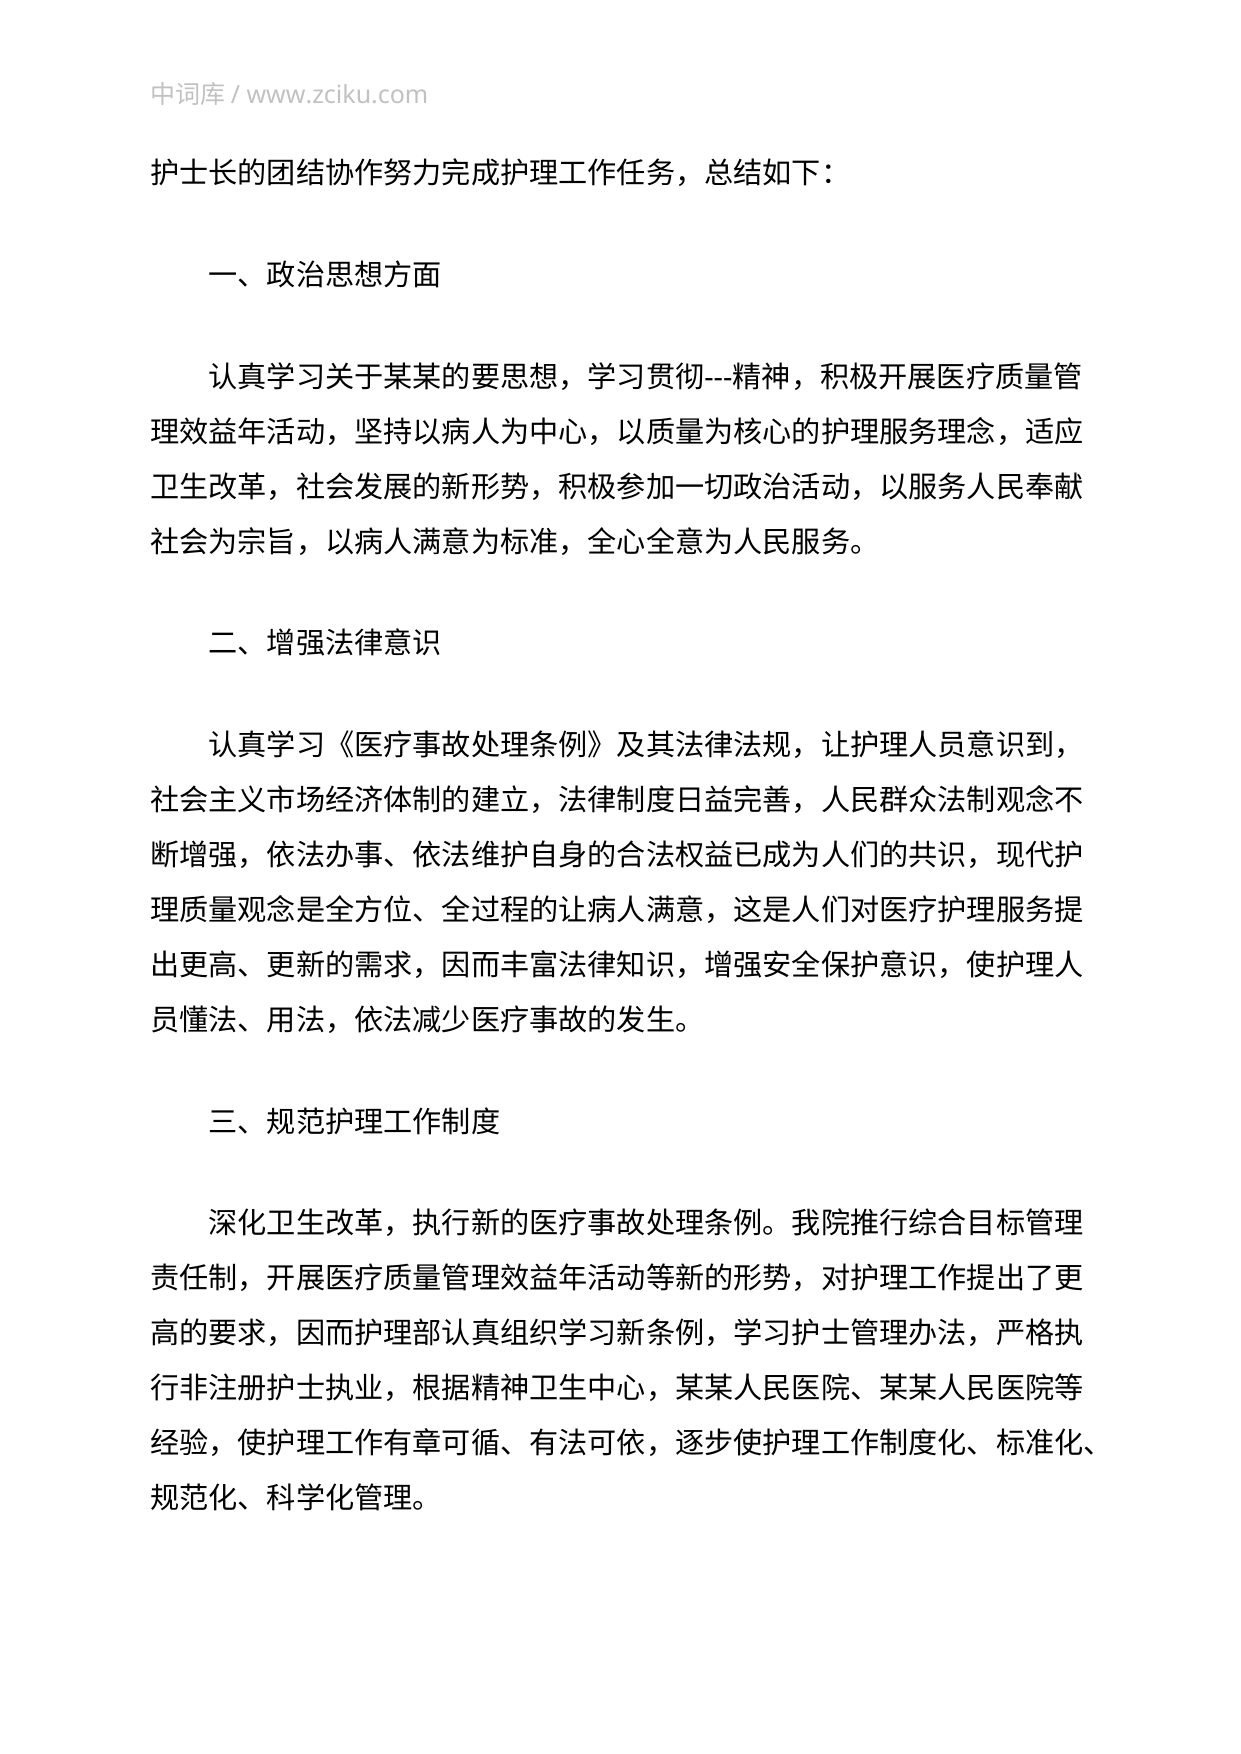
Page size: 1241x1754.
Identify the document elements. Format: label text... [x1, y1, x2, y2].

text 认真学习《医疗事故处理条例》及其法律法规，让护理人员意识到，社会主义市场经济体制的建立，法律制度日益完善，人民群众法制观念不断增强，依法办事、依法维护自身的合法权益已成为人们的共识，现代护理质量观念是全方位、全过程的让病人满意，这是人们对医疗护理服务提出更高、更新的需求，因而丰富法律知识，增强安全保护意识，使护理人员懂法、用法，依法减少医疗事故的发生。 [150, 722, 1090, 1039]
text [150, 150, 1090, 192]
text 一、政治思想方面 [150, 252, 1090, 294]
text 三、规范护理工作制度 [150, 1098, 1090, 1140]
text 二、增强法律意识 [150, 620, 1090, 662]
text 认真学习关于某某的要思想，学习贯彻---精神，积极开展医疗质量管理效益年活动，坚持以病人为中心，以质量为核心的护理服务理念，适应卫生改革，社会发展的新形势，积极参加一切政治活动，以服务人民奉献社会为宗旨，以病人满意为标准，全心全意为人民服务。 [150, 353, 1090, 561]
text 深化卫生改革，执行新的医疗事故处理条例。我院推行综合目标管理责任制，开展医疗质量管理效益年活动等新的形势，对护理工作提出了更高的要求，因而护理部认真组织学习新条例，学习护士管理办法，严格执行非注册护士执业，根据精神卫生中心，某某人民医院、某某人民医院等经验，使护理工作有章可循、有法可依，逐步使护理工作制度化、标准化、规范化、科学化管理。 [150, 1200, 1090, 1517]
